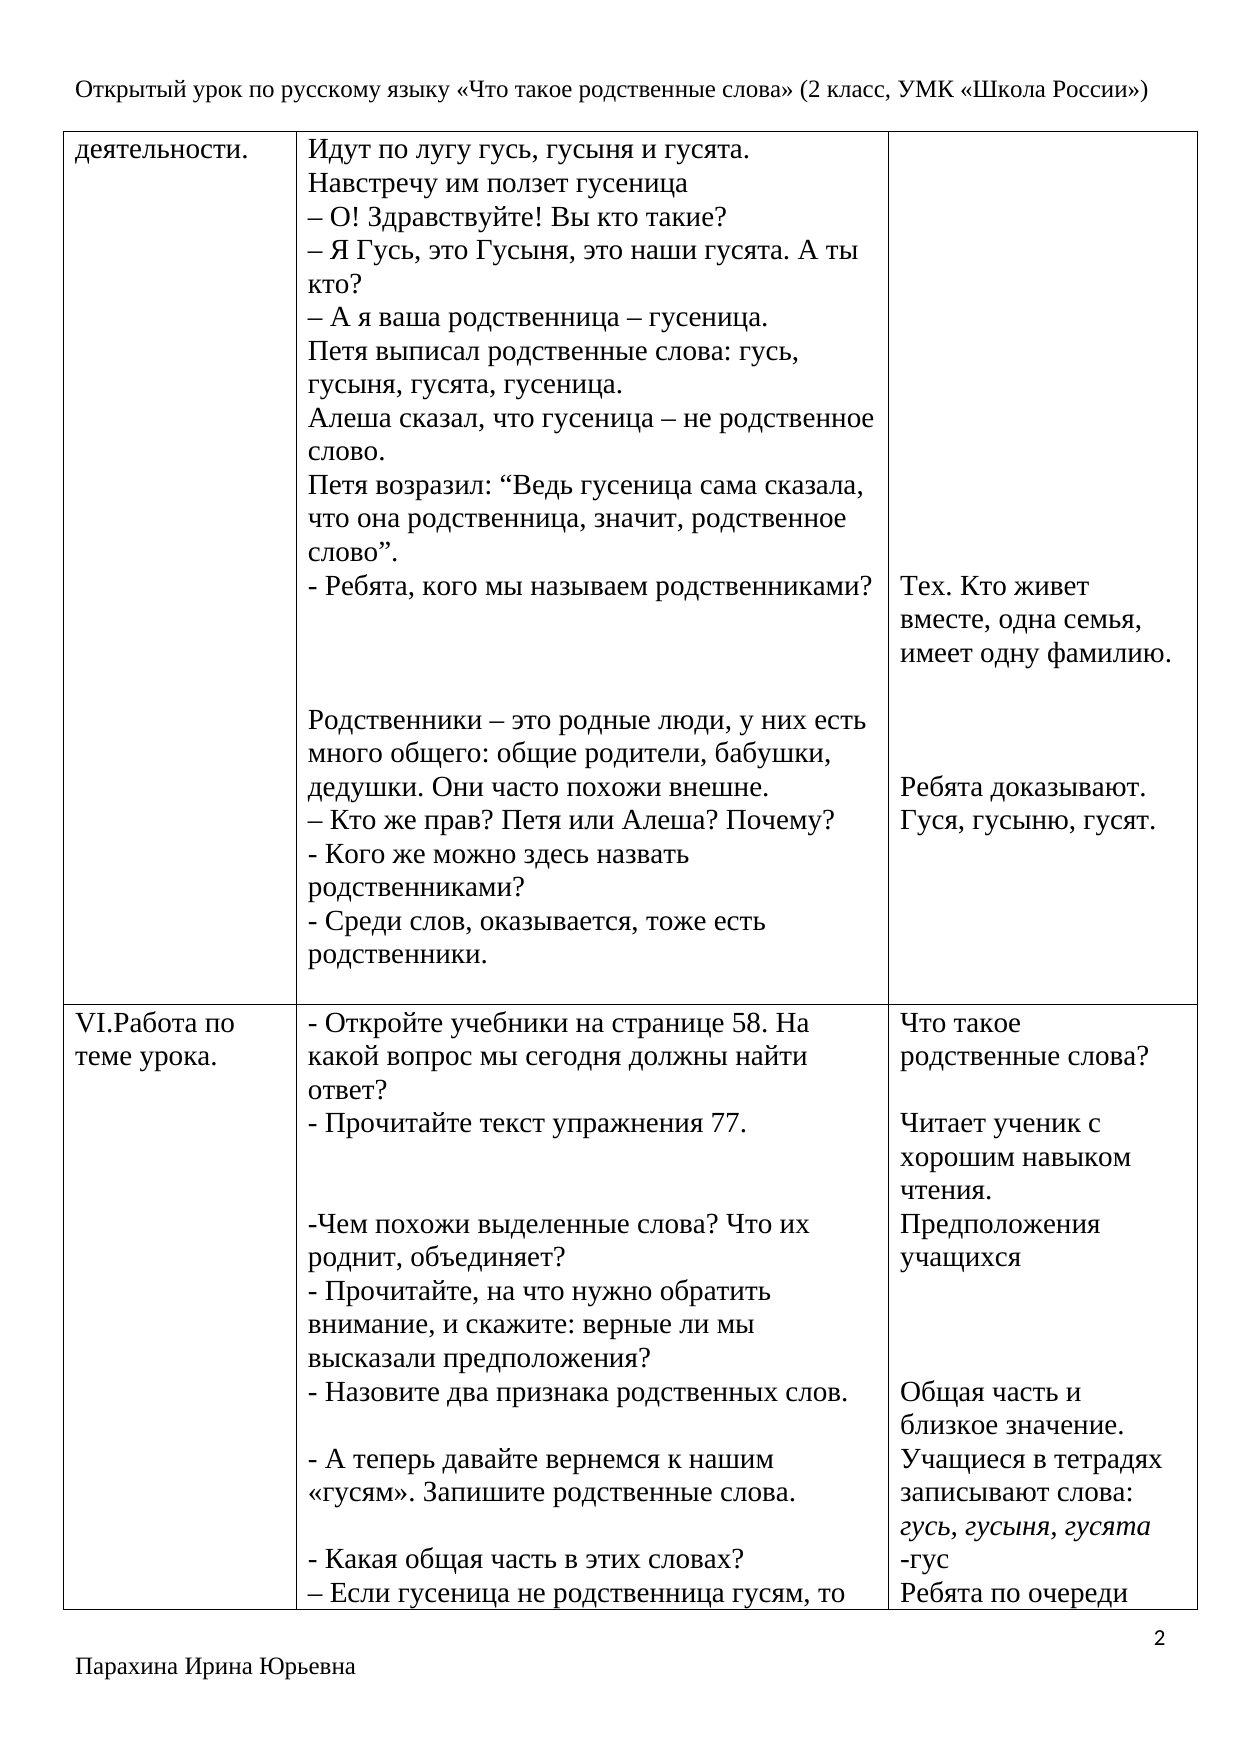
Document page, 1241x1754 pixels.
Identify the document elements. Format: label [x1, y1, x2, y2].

table_cell [297, 1005, 888, 1608]
table_cell [889, 132, 1197, 1004]
table_cell [297, 132, 888, 1004]
table_cell [64, 1005, 296, 1608]
table_cell [64, 132, 296, 1004]
table_cell [889, 1005, 1197, 1608]
